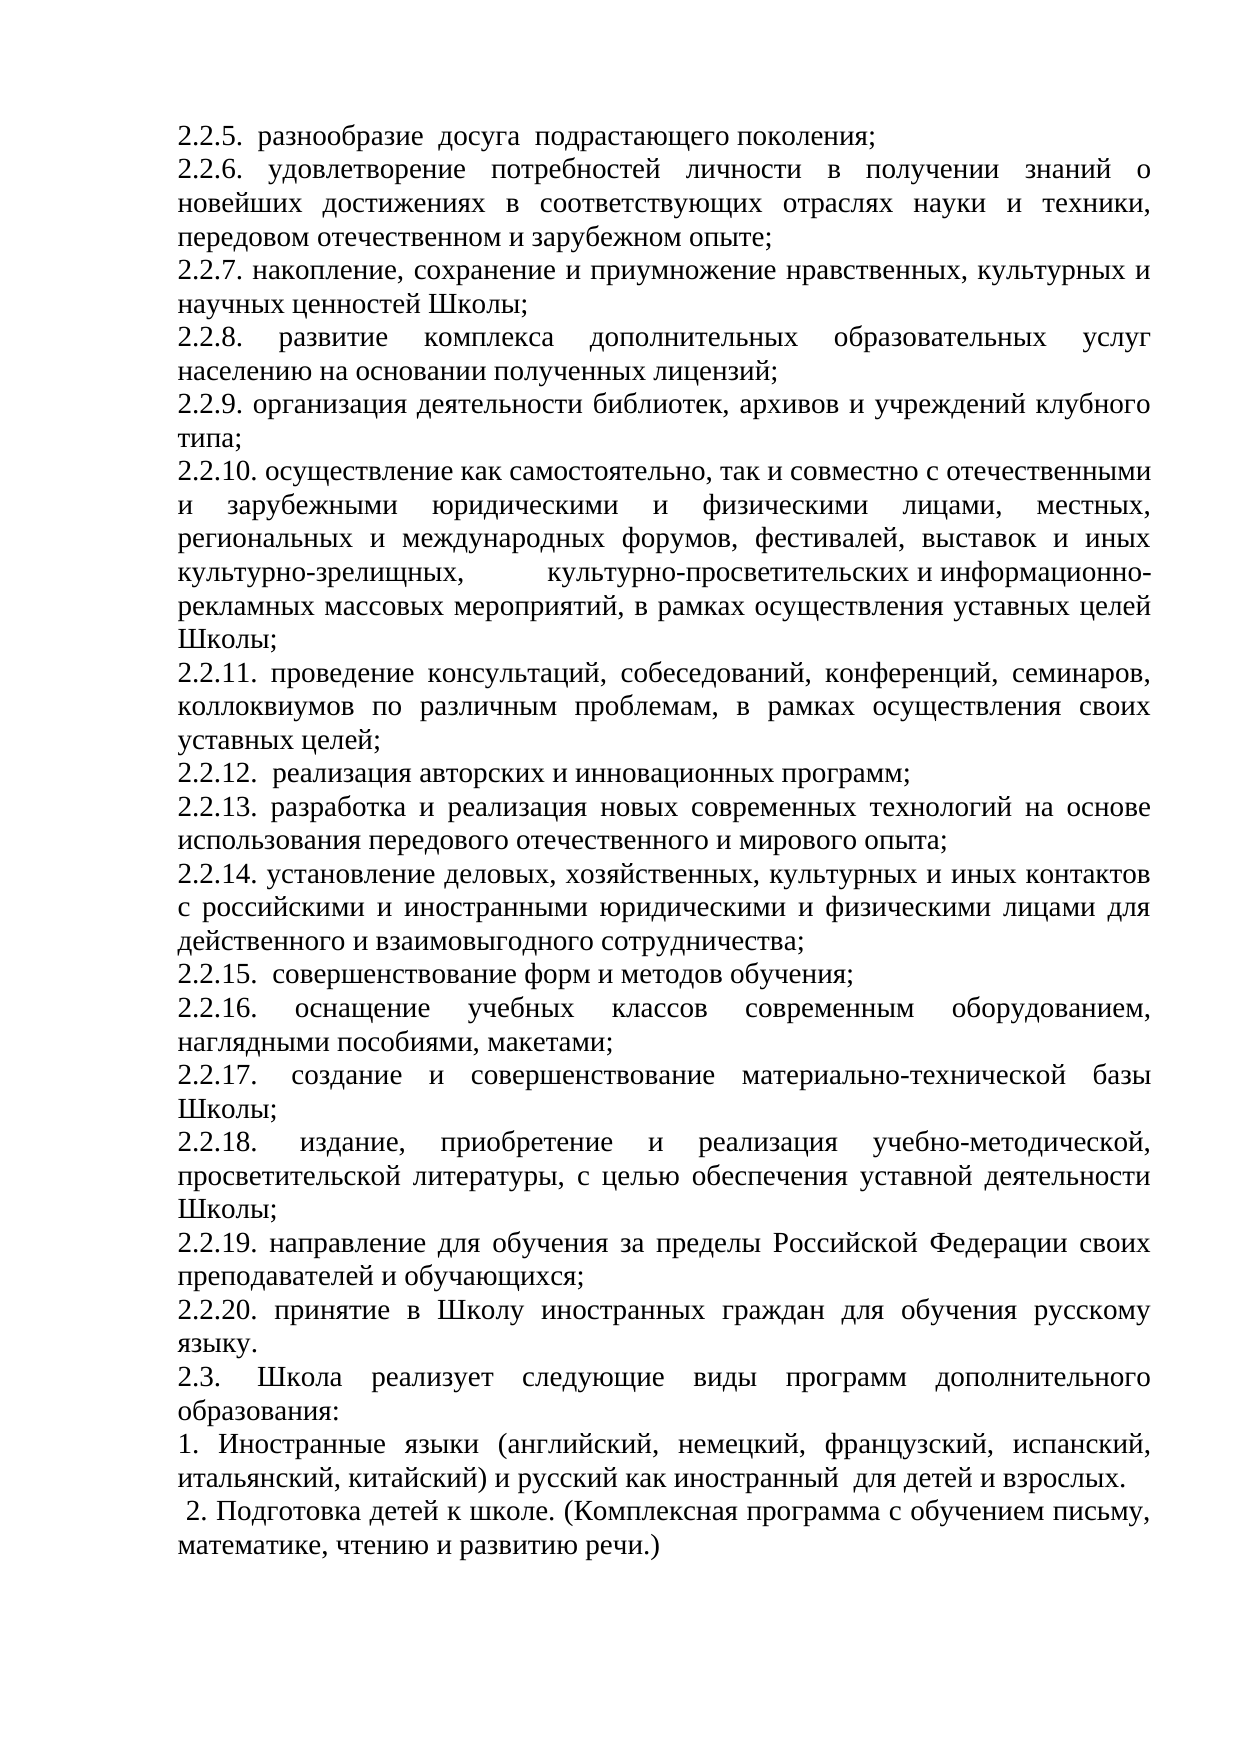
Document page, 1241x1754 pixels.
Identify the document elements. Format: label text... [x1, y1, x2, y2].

text 2.2.9. организация деятельности библиотек, архивов и учреждений клубного типа; [177, 386, 1152, 453]
text 2.2.18. издание, приобретение и реализация учебно-методической, просветительской литературы, с целью обеспечения уставной деятельности Школы; [177, 1124, 1152, 1225]
text 1. Иностранные языки (английский, немецкий, французский, испанский, итальянский, китайский) и русский как иностранный для детей и взрослых. [177, 1426, 1152, 1493]
text 2.2.15. совершенствование форм и методов обучения; [177, 957, 1152, 990]
text 2.2.6. удовлетворение потребностей личности в получении знаний о новейших достижениях в соответствующих отраслях науки и техники, передовом отечественном и зарубежном опыте; [177, 152, 1152, 252]
text 2.2.12. реализация авторских и инновационных программ; [177, 755, 1152, 789]
text 2.2.13. разработка и реализация новых современных технологий на основе использования передового отечественного и мирового опыта; [177, 789, 1152, 856]
text 2.2.10. осуществление как самостоятельно, так и совместно с отечественными и зарубежными юридическими и физическими лицами, местных, региональных и международных форумов, фестивалей, выставок и иных культурно-зрелищных, культурно-просветительских и информационно-рекламных массовых мероприятий, в рамках осуществления уставных целей Школы; [177, 453, 1152, 655]
text 2.2.7. накопление, сохранение и приумножение нравственных, культурных и научных ценностей Школы; [177, 252, 1152, 319]
text 2.2.19. направление для обучения за пределы Российской Федерации своих преподавателей и обучающихся; [177, 1225, 1152, 1292]
text 2.2.11. проведение консультаций, собеседований, конференций, семинаров, коллоквиумов по различным проблемам, в рамках осуществления своих уставных целей; [177, 655, 1152, 755]
text 2.2.14. установление деловых, хозяйственных, культурных и иных контактов с российскими и иностранными юридическими и физическими лицами для действенного и взаимовыгодного сотрудничества; [177, 856, 1152, 957]
text 2.2.16. оснащение учебных классов современным оборудованием, наглядными пособиями, макетами; [177, 990, 1152, 1057]
text 2.2.8. развитие комплекса дополнительных образовательных услуг населению на основании полученных лицензий; [177, 319, 1152, 386]
text 2.2.20. принятие в Школу иностранных граждан для обучения русскому языку. [177, 1292, 1152, 1359]
list Школа реализует следующие виды программ дополнительного образования: [177, 1359, 1152, 1426]
text 2. Подготовка детей к школе. (Комплексная программа с обучением письму, математике, чтению и развитию речи.) [177, 1493, 1152, 1560]
text 2.2.5. разнообразие досуга подрастающего поколения; [177, 118, 1152, 152]
text 2.2.17. создание и совершенствование материально-технической базы Школы; [177, 1057, 1152, 1124]
